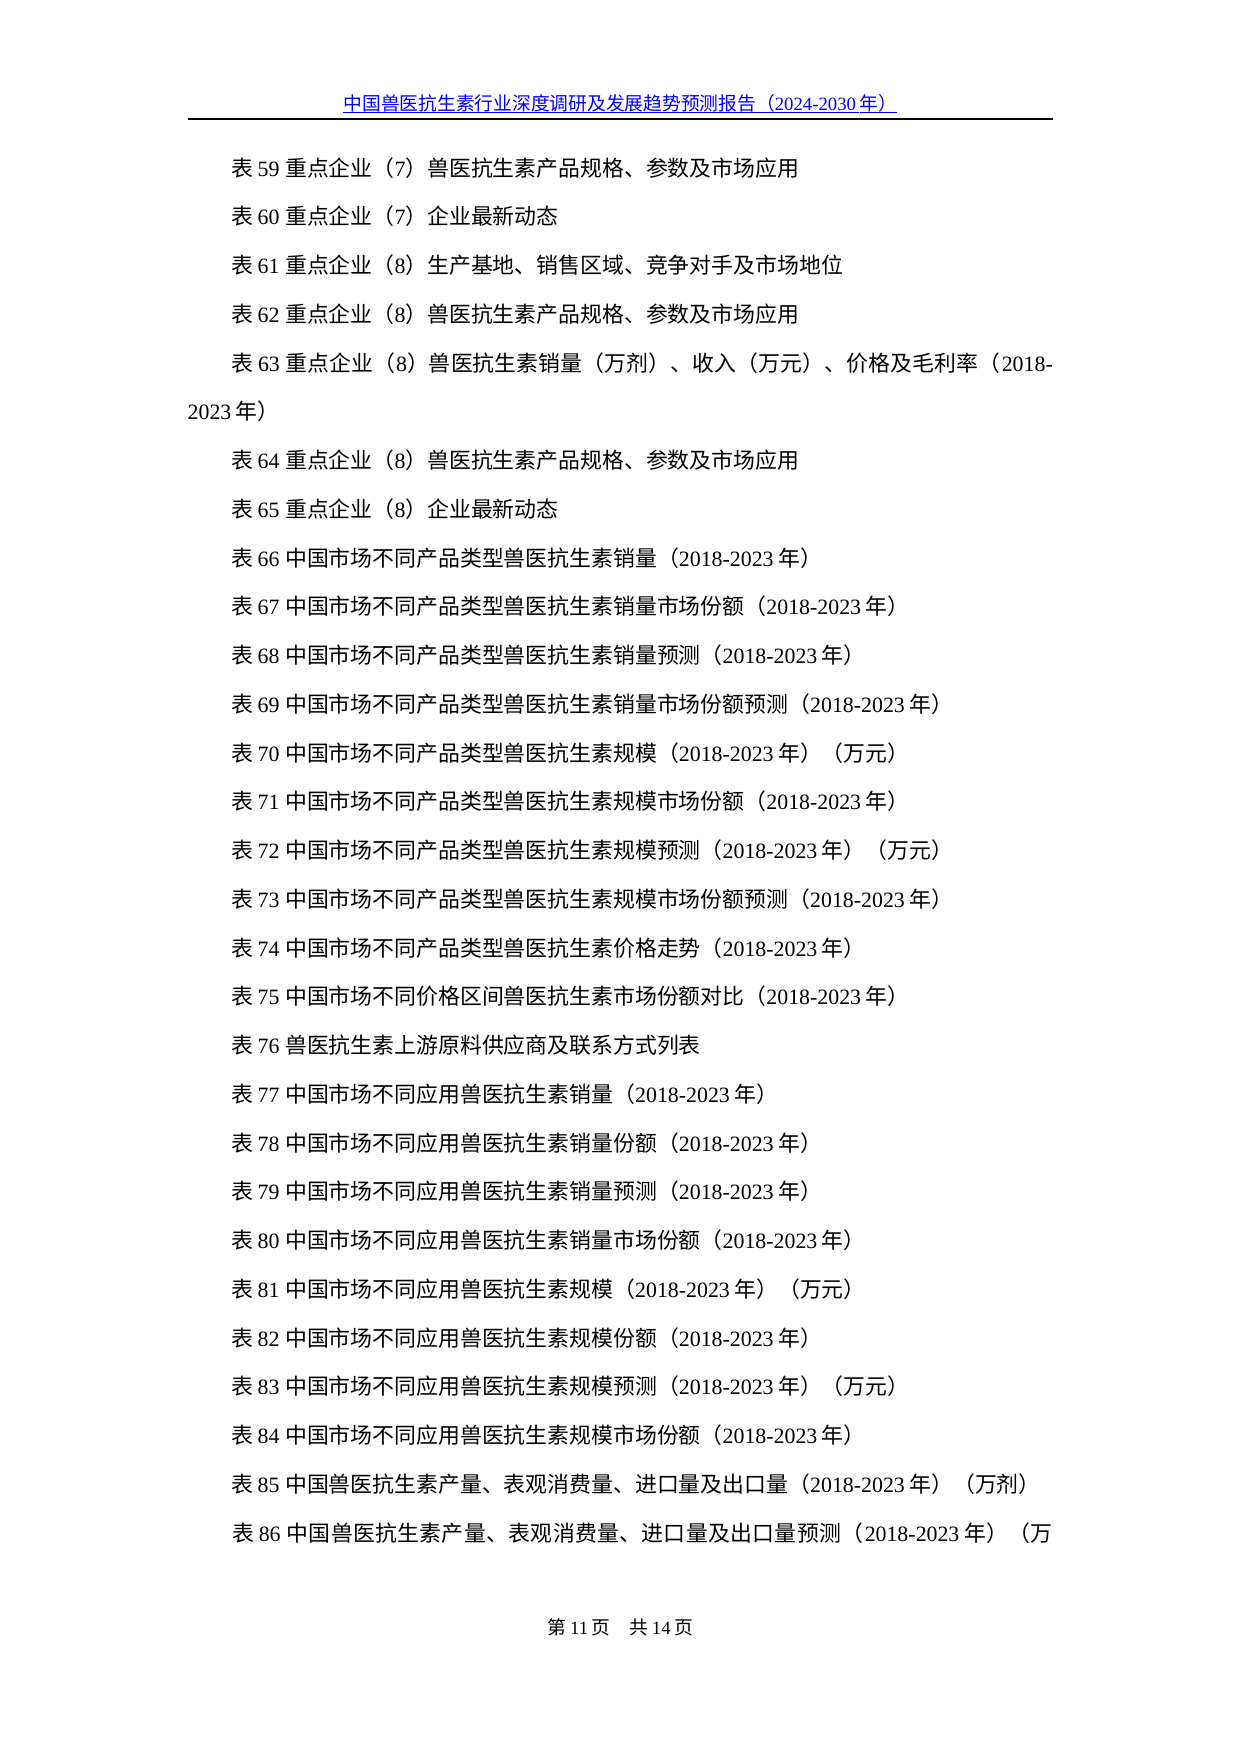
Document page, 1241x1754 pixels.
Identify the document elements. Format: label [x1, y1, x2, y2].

text [187, 150, 1053, 1548]
